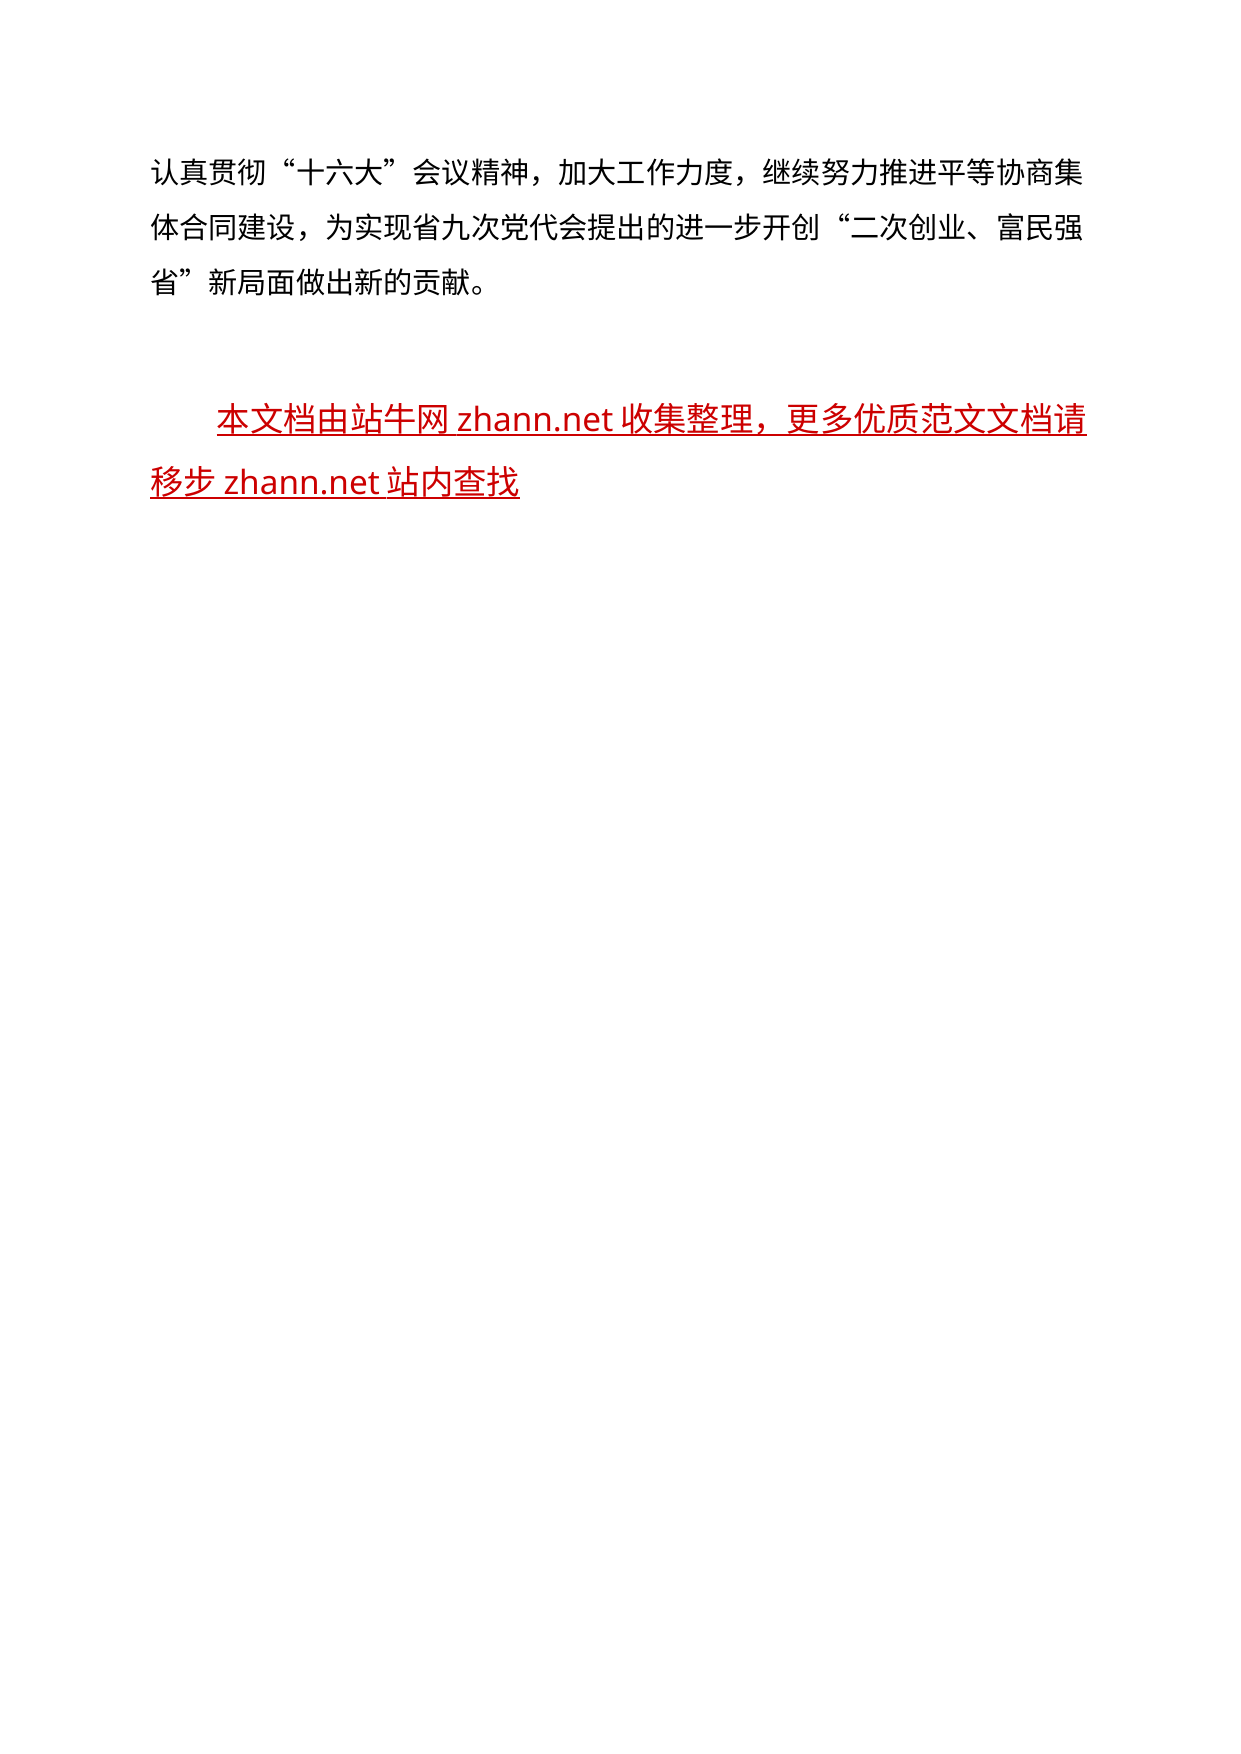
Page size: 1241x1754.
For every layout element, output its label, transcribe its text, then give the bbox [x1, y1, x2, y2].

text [150, 150, 1090, 302]
text 本文档由站牛网zhann.net收集整理，更多优质范文文档请移步zhann.net站内查找 [150, 393, 1090, 504]
